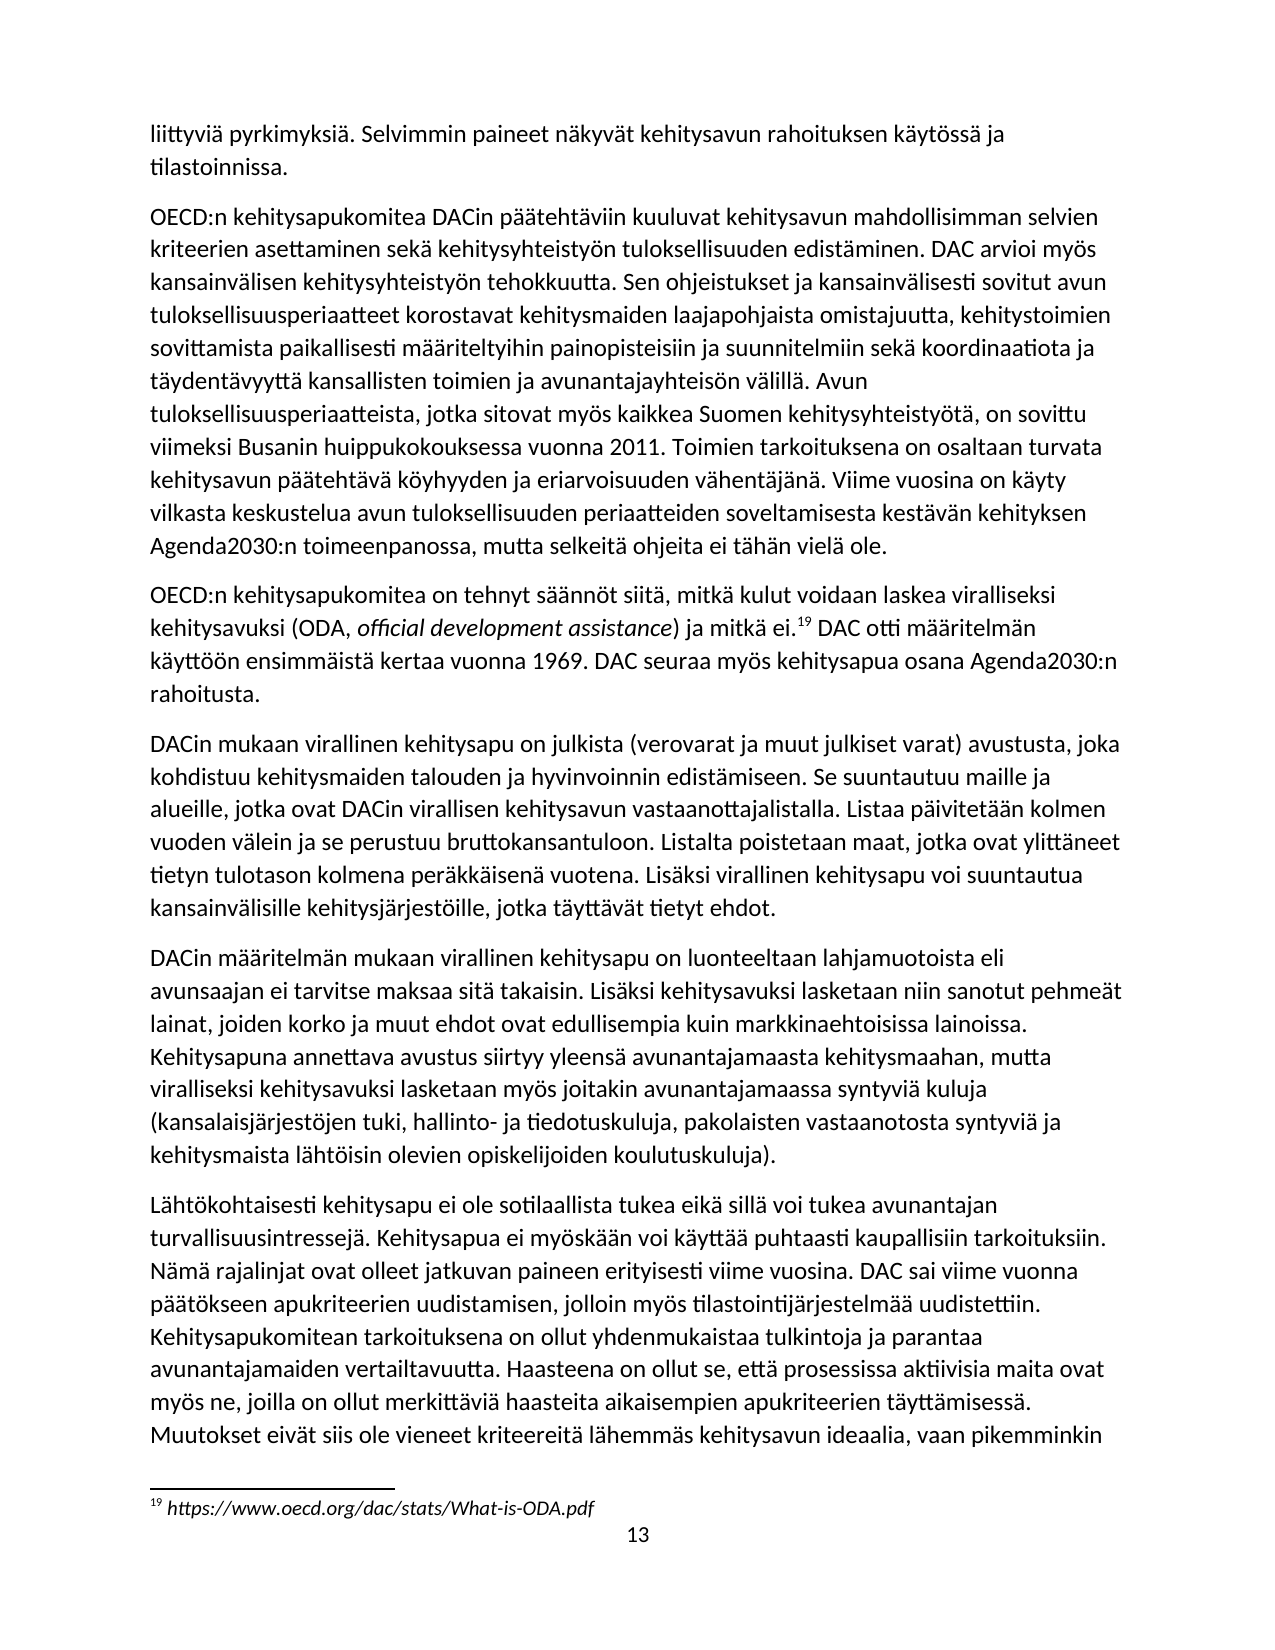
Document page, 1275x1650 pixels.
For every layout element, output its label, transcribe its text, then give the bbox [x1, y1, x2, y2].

text DACin mukaan virallinen kehitysapu on julkista (verovarat ja muut julkiset varat) avustusta, joka kohdistuu kehitysmaiden talouden ja hyvinvoinnin edistämiseen. Se suuntautuu maille ja alueille, jotka ovat DACin virallisen kehitysavun vastaanottajalistalla. Listaa päivitetään kolmen vuoden välein ja se perustuu bruttokansantuloon. Listalta poistetaan maat, jotka ovat ylittäneet tietyn tulotason kolmena peräkkäisenä vuotena. Lisäksi virallinen kehitysapu voi suuntautua kansainvälisille kehitysjärjestöille, jotka täyttävät tietyt ehdot. [150, 728, 1125, 923]
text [150, 118, 1125, 182]
text DACin määritelmän mukaan virallinen kehitysapu on luonteeltaan lahjamuotoista eli avunsaajan ei tarvitse maksaa sitä takaisin. Lisäksi kehitysavuksi lasketaan niin sanotut pehmeät lainat, joiden korko ja muut ehdot ovat edullisempia kuin markkinaehtoisissa lainoissa. Kehitysapuna annettava avustus siirtyy yleensä avunantajamaasta kehitysmaahan, mutta viralliseksi kehitysavuksi lasketaan myös joitakin avunantajamaassa syntyviä kuluja (kansalaisjärjestöjen tuki, hallinto- ja tiedotuskuluja, pakolaisten vastaanotosta syntyviä ja kehitysmaista lähtöisin olevien opiskelijoiden koulutuskuluja). [150, 942, 1125, 1170]
text OECD:n kehitysapukomitea DACin päätehtäviin kuuluvat kehitysavun mahdollisimman selvien kriteerien asettaminen sekä kehitysyhteistyön tuloksellisuuden edistäminen. DAC arvioi myös kansainvälisen kehitysyhteistyön tehokkuutta. Sen ohjeistukset ja kansainvälisesti sovitut avun tuloksellisuusperiaatteet korostavat kehitysmaiden laajapohjaista omistajuutta, kehitystoimien sovittamista paikallisesti määriteltyihin painopisteisiin ja suunnitelmiin sekä koordinaatiota ja täydentävyyttä kansallisten toimien ja avunantajayhteisön välillä. Avun tuloksellisuusperiaatteista, jotka sitovat myös kaikkea Suomen kehitysyhteistyötä, on sovittu viimeksi Busanin huippukokouksessa vuonna 2011. Toimien tarkoituksena on osaltaan turvata kehitysavun päätehtävä köyhyyden ja eriarvoisuuden vähentäjänä. Viime vuosina on käyty vilkasta keskustelua avun tuloksellisuuden periaatteiden soveltamisesta kestävän kehityksen Agenda2030:n toimeenpanossa, mutta selkeitä ohjeita ei tähän vielä ole. [150, 201, 1125, 560]
text OECD:n kehitysapukomitea on tehnyt säännöt siitä, mitkä kulut voidaan laskea viralliseksi kehitysavuksi (ODA, official development assistance) ja mitkä ei. DAC otti määritelmän käyttöön ensimmäistä kertaa vuonna 1969. DAC seuraa myös kehitysapua osana Agenda2030:n rahoitusta. [150, 579, 1125, 709]
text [150, 1189, 1125, 1450]
